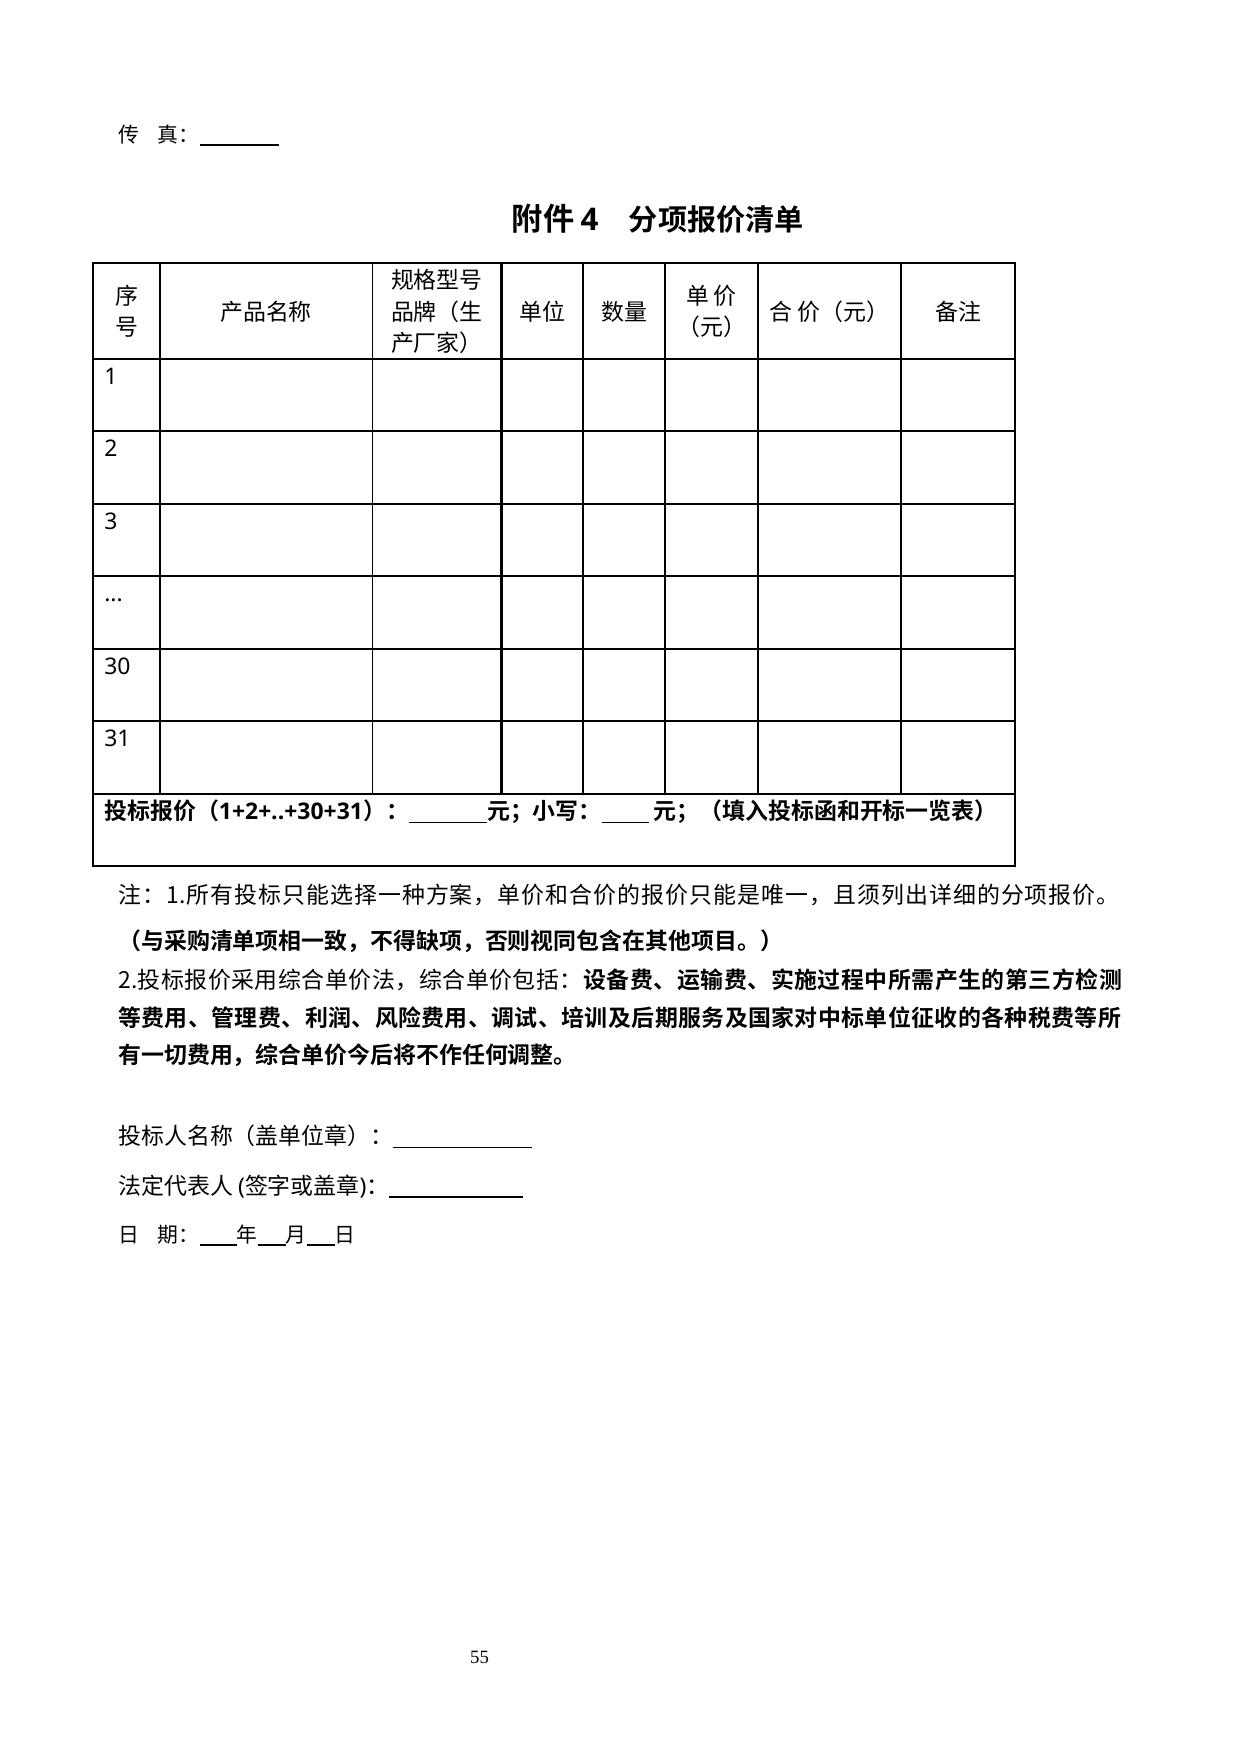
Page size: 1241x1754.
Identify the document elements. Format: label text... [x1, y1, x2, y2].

text 投标人名称（盖单位章）： [118, 1118, 1122, 1151]
table_cell [902, 360, 1014, 430]
table_cell 投标报价（1+2+..+30+31）： 元；小写： 元；（填入投标函和开标一览表） [94, 795, 1014, 865]
table_cell [584, 722, 664, 793]
table_cell [902, 577, 1014, 648]
table_cell [666, 360, 757, 430]
table_header 产品名称 [161, 264, 372, 358]
table_header 序号 [94, 264, 159, 358]
table_header 合 价（元） [759, 264, 900, 358]
table_cell [161, 505, 372, 575]
table_cell [666, 577, 757, 648]
table_cell [503, 432, 582, 503]
text 附件4 分项报价清单 [193, 194, 1122, 239]
table_cell 30 [94, 650, 159, 720]
table_header 规格型号 品牌（生产厂家） [373, 264, 500, 358]
table_cell [584, 505, 664, 575]
table_cell [902, 650, 1014, 720]
table_cell [902, 505, 1014, 575]
table_cell [666, 650, 757, 720]
table_cell [584, 360, 664, 430]
table_cell [759, 722, 900, 793]
table_cell [759, 577, 900, 648]
table_cell [503, 577, 582, 648]
table_cell [503, 505, 582, 575]
table_cell [503, 360, 582, 430]
table_cell [902, 722, 1014, 793]
table_cell [759, 432, 900, 503]
table_cell [666, 722, 757, 793]
table_cell ... [94, 577, 159, 648]
table_cell [584, 650, 664, 720]
table_cell [759, 505, 900, 575]
table_header 备注 [902, 264, 1014, 358]
table_header 数量 [584, 264, 664, 358]
table_cell [503, 650, 582, 720]
table_cell [373, 505, 500, 575]
text 日 期： 年 月 日 [118, 1218, 1122, 1248]
text 传 真： [118, 118, 1141, 148]
table_cell [373, 432, 500, 503]
table_cell [373, 360, 500, 430]
table_cell 1 [94, 360, 159, 430]
table_cell [902, 432, 1014, 503]
table_cell [584, 432, 664, 503]
text 法定代表人 (签字或盖章)： [118, 1168, 1122, 1201]
table_cell [161, 577, 372, 648]
table_cell [161, 432, 372, 503]
table_cell 2 [94, 432, 159, 503]
table_cell 31 [94, 722, 159, 793]
text 注：1.所有投标只能选择一种方案，单价和合价的报价只能是唯一，且须列出详细的分项报价。（与采购清单项相一致，不得缺项，否则视同包含在其他项目。） [118, 867, 1122, 959]
table_cell [759, 360, 900, 430]
table_cell [666, 505, 757, 575]
text 2.投标报价采用综合单价法，综合单价包括：设备费、运输费、实施过程中所需产生的第三方检测等费用、管理费、利润、风险费用、调试、培训及后期服务及国家对中标单位征收的各种税费等所有一切费用，综合单价今后将不作任何调整。 [118, 959, 1122, 1071]
table_cell [759, 650, 900, 720]
table_cell [373, 722, 500, 793]
table_header 单 价（元） [666, 264, 757, 358]
table_cell [161, 360, 372, 430]
table_cell [503, 722, 582, 793]
table_cell [373, 577, 500, 648]
table_header 单位 [503, 264, 582, 358]
table_cell [373, 650, 500, 720]
table_cell [666, 432, 757, 503]
table_cell [161, 650, 372, 720]
table_cell [584, 577, 664, 648]
table_cell 3 [94, 505, 159, 575]
table_cell [161, 722, 372, 793]
